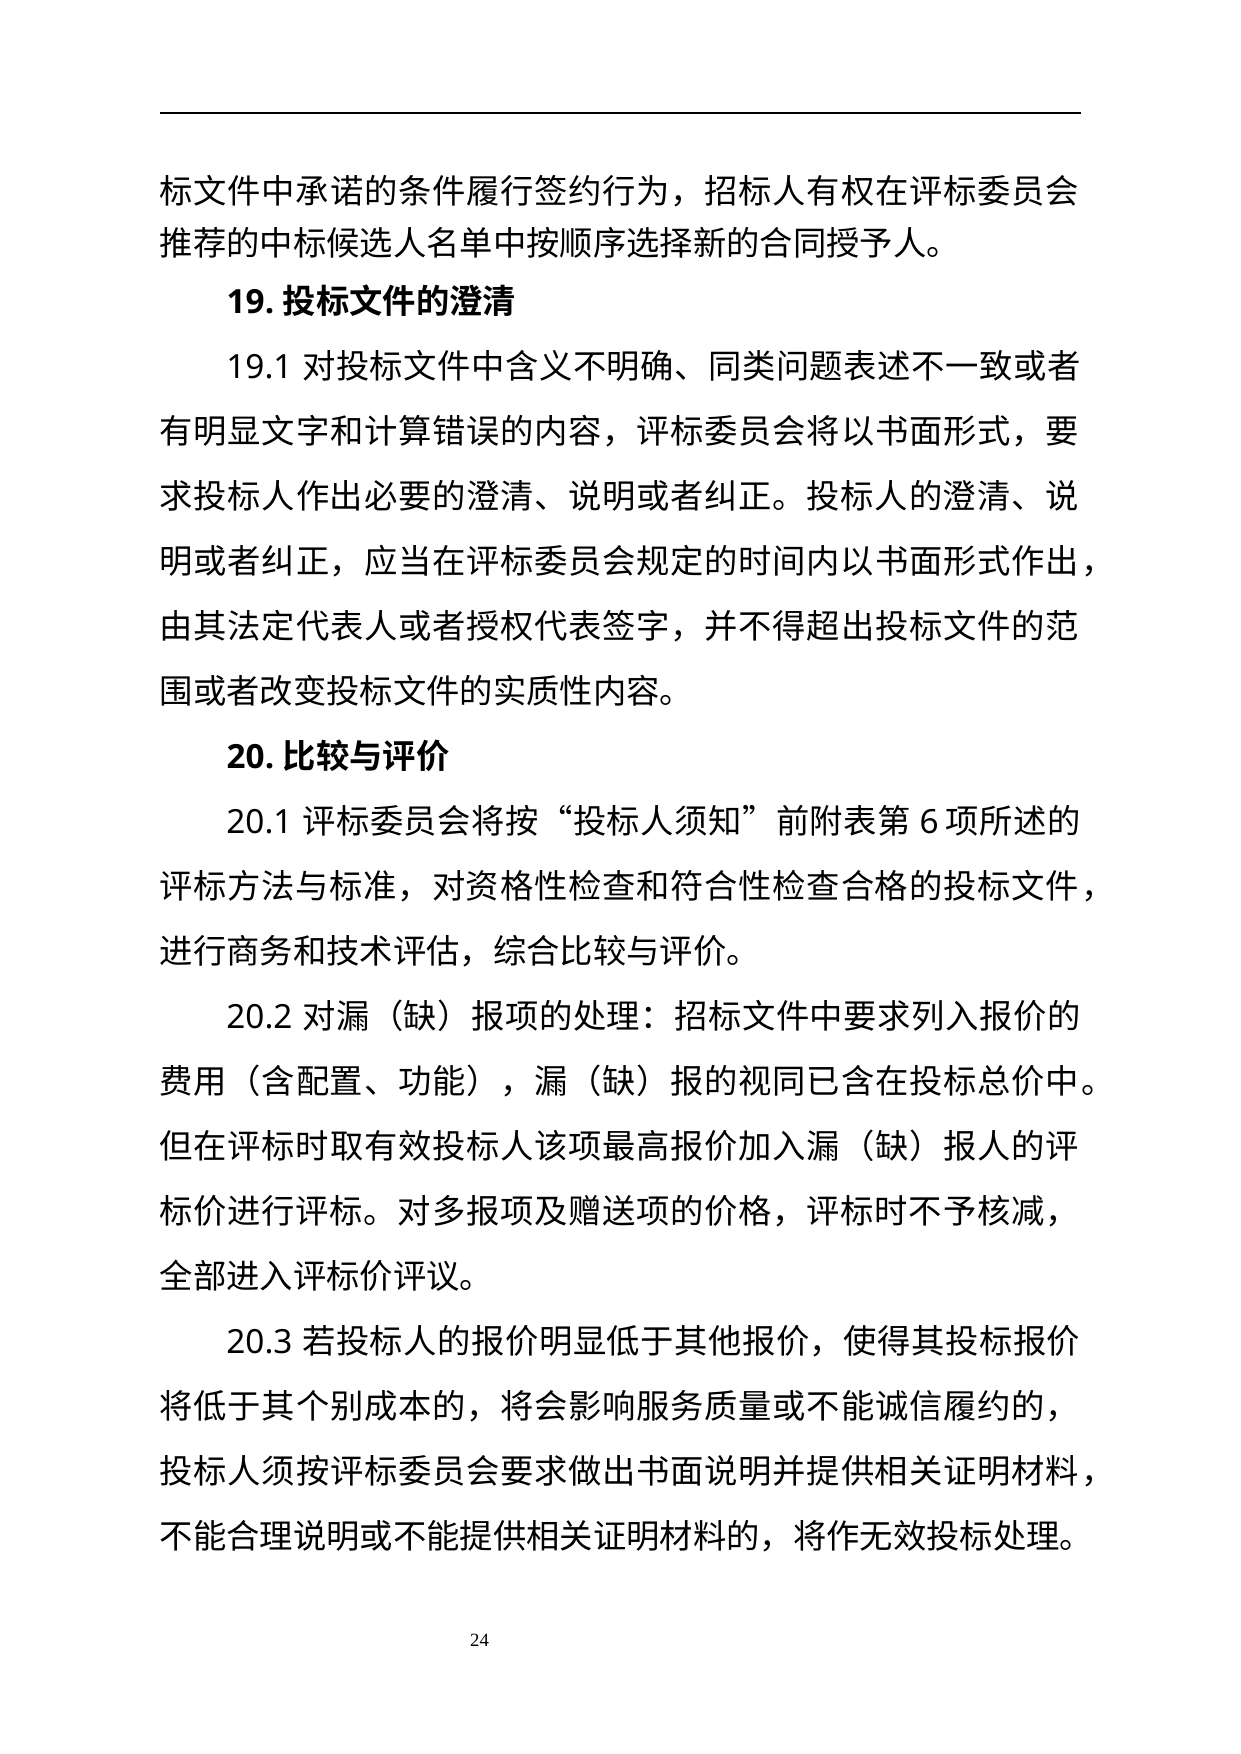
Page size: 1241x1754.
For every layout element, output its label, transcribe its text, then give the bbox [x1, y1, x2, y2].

subtitle 20. 比较与评价 [159, 721, 1081, 786]
text 19.1 对投标文件中含义不明确、同类问题表述不一致或者有明显文字和计算错误的内容，评标委员会将以书面形式，要求投标人作出必要的澄清、说明或者纠正。投标人的澄清、说明或者纠正，应当在评标委员会规定的时间内以书面形式作出，由其法定代表人或者授权代表签字，并不得超出投标文件的范围或者改变投标文件的实质性内容。 [159, 331, 1081, 721]
text 20.3 若投标人的报价明显低于其他报价，使得其投标报价将低于其个别成本的，将会影响服务质量或不能诚信履约的，投标人须按评标委员会要求做出书面说明并提供相关证明材料，不能合理说明或不能提供相关证明材料的，将作无效投标处理。 [159, 1306, 1081, 1566]
subtitle 19. 投标文件的澄清 [159, 266, 1081, 331]
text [159, 162, 1081, 266]
text 20.1 评标委员会将按“投标人须知”前附表第6项所述的评标方法与标准，对资格性检查和符合性检查合格的投标文件，进行商务和技术评估，综合比较与评价。 [159, 786, 1081, 981]
text 20.2 对漏（缺）报项的处理：招标文件中要求列入报价的费用（含配置、功能），漏（缺）报的视同已含在投标总价中。但在评标时取有效投标人该项最高报价加入漏（缺）报人的评标价进行评标。对多报项及赠送项的价格，评标时不予核减，全部进入评标价评议。 [159, 981, 1081, 1306]
